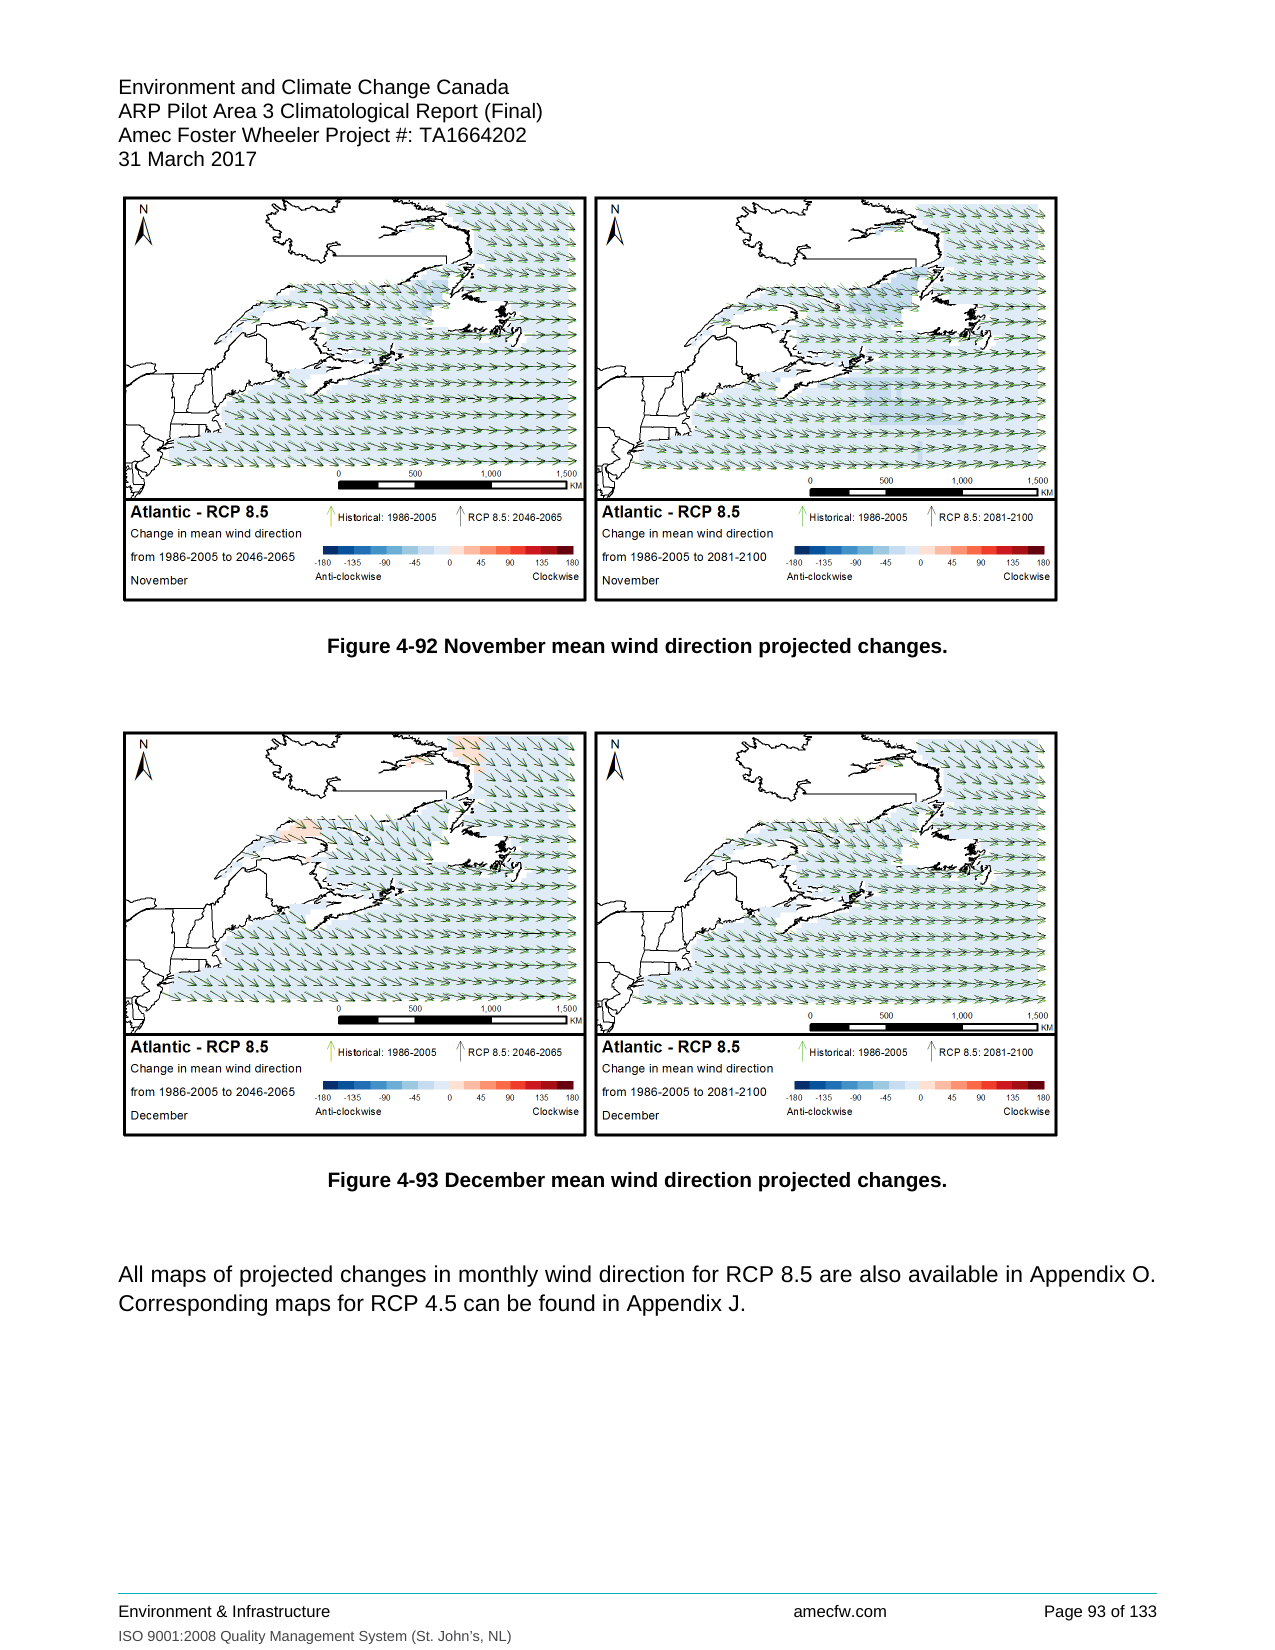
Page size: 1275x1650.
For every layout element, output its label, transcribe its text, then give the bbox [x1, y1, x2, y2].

text All maps of projected changes in monthly wind direction for RCP 8.5 are also available in Appendix O. Corresponding maps for RCP 4.5 can be found in Appendix J. [118, 1261, 1157, 1316]
picture [118, 726, 1062, 1141]
picture [118, 192, 1062, 606]
